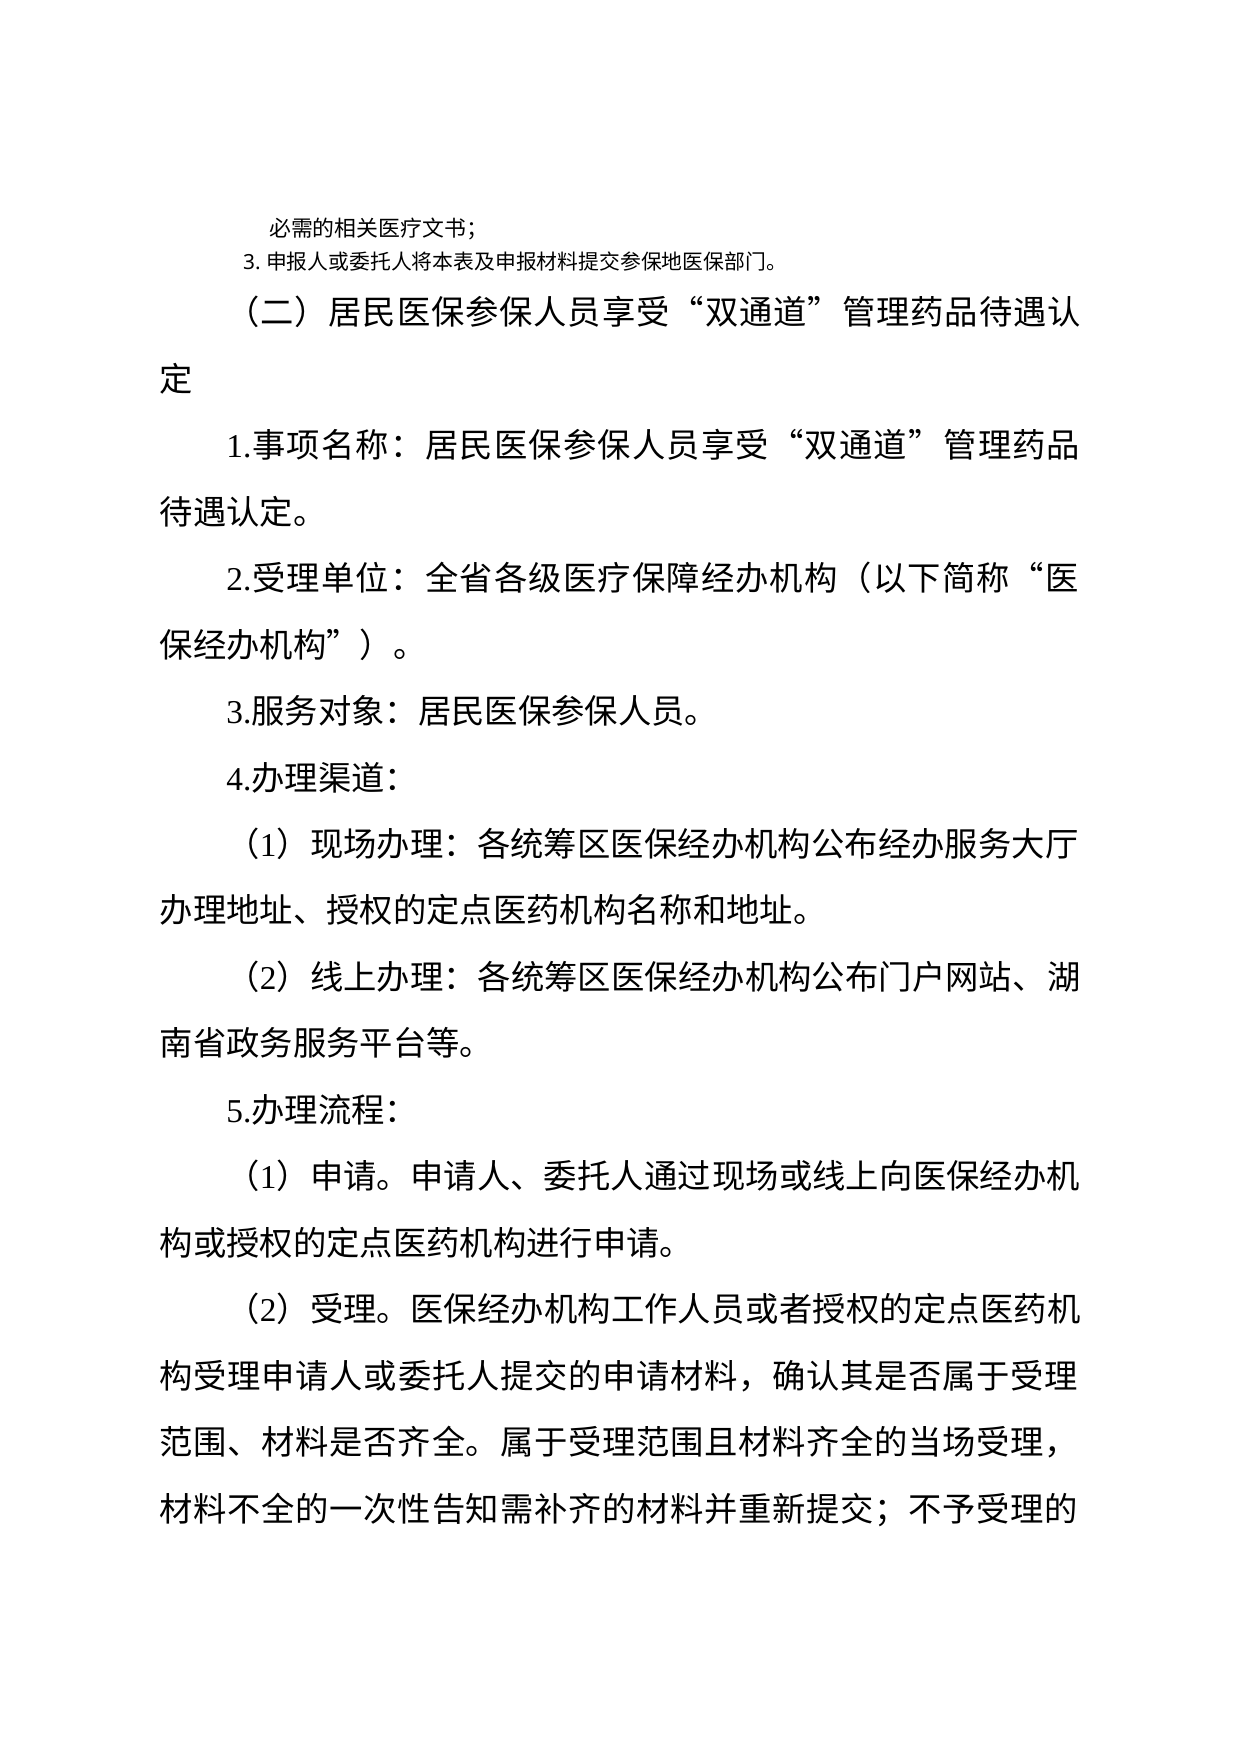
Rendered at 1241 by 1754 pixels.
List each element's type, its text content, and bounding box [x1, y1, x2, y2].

text （二）居民医保参保人员享受“双通道”管理药品待遇认定 [159, 277, 1081, 410]
text 2.受理单位：全省各级医疗保障经办机构（以下简称“医保经办机构”）。 [159, 543, 1081, 676]
text 必需的相关医疗文书； [159, 211, 1081, 244]
text 1.事项名称：居民医保参保人员享受“双通道”管理药品待遇认定。 [159, 410, 1081, 543]
text （1）现场办理：各统筹区医保经办机构公布经办服务大厅办理地址、授权的定点医药机构名称和地址。 [159, 809, 1081, 942]
text （2）线上办理：各统筹区医保经办机构公布门户网站、湖南省政务服务平台等。 [159, 942, 1081, 1074]
list 申报人或委托人将本表及申报材料提交参保地医保部门。 [159, 244, 1081, 277]
text 5.办理流程： [159, 1074, 1081, 1141]
text 3.服务对象：居民医保参保人员。 [159, 676, 1081, 742]
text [159, 1274, 1081, 1540]
text 4.办理渠道： [159, 742, 1081, 809]
text （1）申请。申请人、委托人通过现场或线上向医保经办机构或授权的定点医药机构进行申请。 [159, 1141, 1081, 1274]
